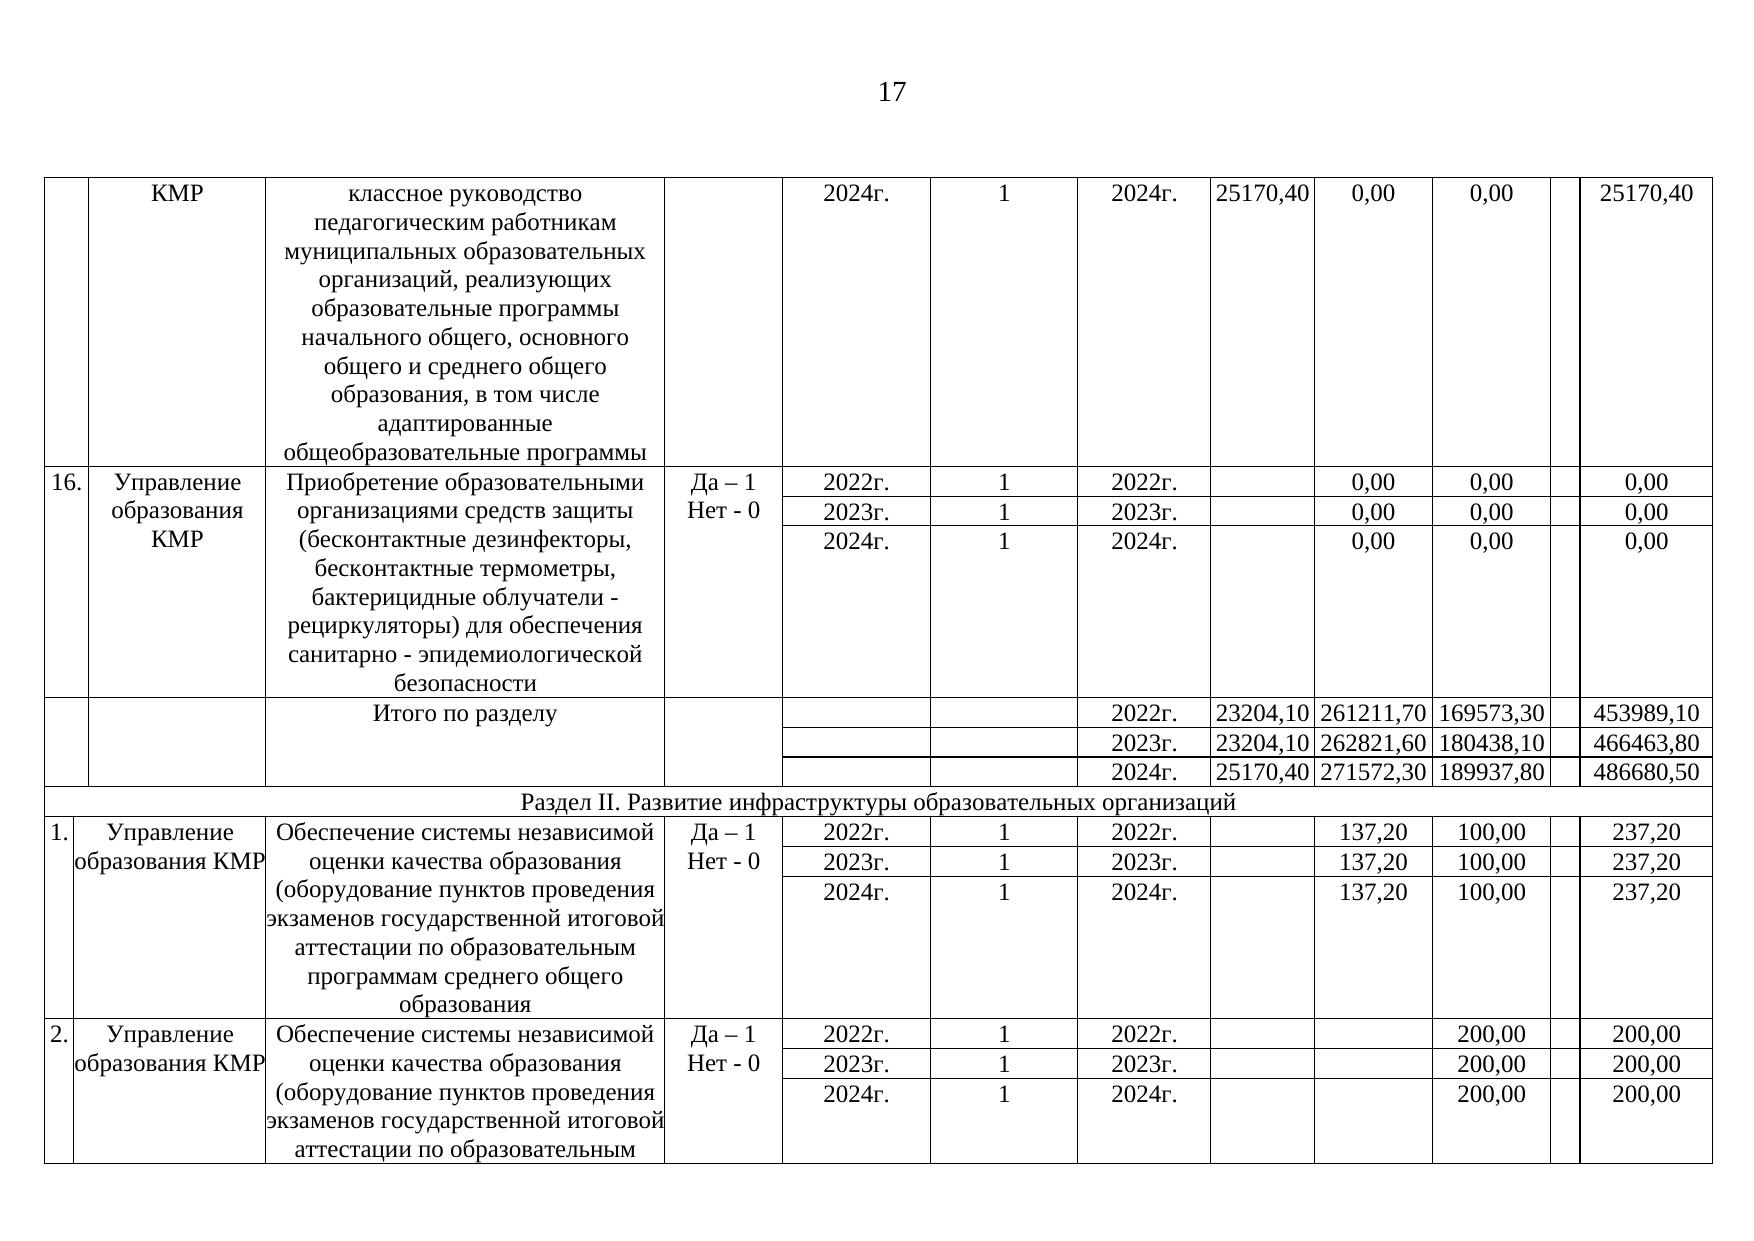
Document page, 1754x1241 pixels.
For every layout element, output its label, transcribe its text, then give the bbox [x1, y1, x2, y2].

table_cell 2024г. [783, 877, 930, 1018]
table_cell 1 [931, 497, 1077, 525]
table_cell 0,00 [1581, 467, 1712, 496]
table_cell 1 [931, 847, 1077, 876]
table_cell [1551, 1079, 1579, 1163]
table_cell 200,00 [1581, 1019, 1712, 1048]
table_cell Да – 1 Нет - 0 [665, 1019, 782, 1163]
table_cell [931, 698, 1077, 727]
table_cell [1315, 1019, 1432, 1048]
table_cell 1 [931, 817, 1077, 846]
table_cell 237,20 [1581, 847, 1712, 876]
table_cell 2022г. [1078, 1019, 1210, 1048]
table_cell [1211, 1049, 1314, 1078]
table_cell 100,00 [1433, 877, 1550, 1018]
table_cell Да – 1 Нет - 0 [665, 817, 782, 1018]
table_cell 2023г. [1078, 728, 1210, 756]
table_cell 2023г. [783, 497, 930, 525]
table_cell 2022г. [1078, 467, 1210, 496]
table_cell [1315, 1049, 1432, 1078]
table_cell 137,20 [1315, 847, 1432, 876]
table_cell [1315, 1079, 1432, 1163]
table_cell [931, 758, 1077, 786]
table_cell [783, 728, 930, 756]
table_cell 180438,10 [1433, 728, 1550, 756]
table_cell 1 [931, 467, 1077, 496]
table_cell 0,00 [1581, 497, 1712, 525]
table_cell 2022г. [783, 467, 930, 496]
table_cell 237,20 [1581, 877, 1712, 1018]
table_cell 2022г. [783, 1019, 930, 1048]
table_cell 2024г. [1078, 178, 1210, 466]
table_cell Управление образования КМР [89, 467, 265, 697]
table_cell 0,00 [1433, 526, 1550, 697]
table_cell 261211,70 [1315, 698, 1432, 727]
table_cell [1551, 1019, 1579, 1048]
table_cell Управление образования КМР [74, 1019, 265, 1163]
table_cell 0,00 [1315, 178, 1432, 466]
table_cell 100,00 [1433, 817, 1550, 846]
table_cell 200,00 [1433, 1079, 1550, 1163]
table_cell 189937,80 [1433, 758, 1550, 786]
table_cell [1551, 698, 1579, 727]
table_cell [1211, 497, 1314, 525]
table_cell 200,00 [1433, 1049, 1550, 1078]
table_cell 2024г. [783, 526, 930, 697]
table_cell [1551, 497, 1579, 525]
table_cell Итого по разделу [266, 698, 664, 786]
table_cell 1 [931, 1049, 1077, 1078]
table_cell 486680,50 [1581, 758, 1712, 786]
table_cell 0,00 [1433, 497, 1550, 525]
table_cell 137,20 [1315, 877, 1432, 1018]
table_cell 23204,10 [1211, 728, 1314, 756]
table_cell [783, 758, 930, 786]
table_cell [665, 698, 782, 786]
table_cell [1551, 817, 1579, 846]
table_cell 16. [45, 467, 88, 697]
table_cell 1 [931, 1079, 1077, 1163]
table_cell [783, 698, 930, 727]
table_cell Обеспечение системы независимой оценки качества образования (оборудование пунктов проведения экзаменов государственной итоговой аттестации по образовательным программам среднего общего образования [266, 817, 664, 1018]
table_cell 2. [45, 1019, 73, 1163]
table_cell 1 [931, 1019, 1077, 1048]
table_cell 200,00 [1581, 1049, 1712, 1078]
table_cell 25170,40 [1581, 178, 1712, 466]
table_cell 0,00 [1433, 467, 1550, 496]
table_cell [1211, 1079, 1314, 1163]
table_cell [1211, 817, 1314, 846]
table_cell Раздел II. Развитие инфраструктуры образовательных организаций [45, 787, 1712, 816]
table_cell [45, 698, 88, 786]
table_cell [1551, 728, 1579, 756]
table_cell [1211, 847, 1314, 876]
table_cell 2024г. [1078, 1079, 1210, 1163]
table_cell 2024г. [1078, 758, 1210, 786]
table_cell Приобретение образовательными организациями средств защиты (бесконтактные дезинфекторы, бесконтактные термометры, бактерицидные облучатели - рециркуляторы) для обеспечения санитарно - эпидемиологической безопасности [266, 467, 664, 697]
table_cell 1 [931, 178, 1077, 466]
table_cell 200,00 [1433, 1019, 1550, 1048]
table_cell 25170,40 [1211, 178, 1314, 466]
table_cell 466463,80 [1581, 728, 1712, 756]
table_cell 0,00 [1315, 497, 1432, 525]
table_cell [1551, 847, 1579, 876]
table_cell 25170,40 [1211, 758, 1314, 786]
table_cell 1 [931, 877, 1077, 1018]
table_cell 2023г. [1078, 497, 1210, 525]
table_cell 23204,10 [1211, 698, 1314, 727]
table_cell 2023г. [1078, 847, 1210, 876]
table_cell 2024г. [783, 178, 930, 466]
table_cell 1 [931, 526, 1077, 697]
table_cell [931, 728, 1077, 756]
table_cell Обеспечение системы независимой оценки качества образования (оборудование пунктов проведения экзаменов государственной итоговой аттестации по образовательным программам основного общего образования [266, 1019, 664, 1163]
table_cell [1211, 1019, 1314, 1048]
table_cell [1551, 467, 1579, 496]
table_cell [1551, 178, 1579, 466]
table_cell 2022г. [1078, 698, 1210, 727]
table_cell 2023г. [1078, 1049, 1210, 1078]
table_cell 0,00 [1433, 178, 1550, 466]
table_cell [1211, 467, 1314, 496]
table_cell 237,20 [1581, 817, 1712, 846]
table_cell [89, 698, 265, 786]
table_cell 2022г. [1078, 817, 1210, 846]
table_cell [1551, 1049, 1579, 1078]
table_cell 100,00 [1433, 847, 1550, 876]
table_cell 0,00 [1315, 526, 1432, 697]
table_cell [1551, 877, 1579, 1018]
table_cell 2022г. [783, 817, 930, 846]
table_cell 2023г. [783, 847, 930, 876]
table_cell 137,20 [1315, 817, 1432, 846]
table_cell [1211, 526, 1314, 697]
table_cell 169573,30 [1433, 698, 1550, 727]
table_cell 2024г. [1078, 877, 1210, 1018]
table_cell Да – 1 Нет - 0 [665, 467, 782, 697]
table_cell 1. [45, 817, 73, 1018]
table_cell 271572,30 [1315, 758, 1432, 786]
table_cell 0,00 [1315, 467, 1432, 496]
table_cell 2024г. [783, 1079, 930, 1163]
table_cell [1551, 526, 1579, 697]
table_cell 262821,60 [1315, 728, 1432, 756]
table_cell [1211, 877, 1314, 1018]
table_cell 200,00 [1581, 1079, 1712, 1163]
table_cell 2024г. [1078, 526, 1210, 697]
table_cell Управление образования КМР [74, 817, 265, 1018]
table_cell [1551, 758, 1579, 786]
table_cell 0,00 [1581, 526, 1712, 697]
table_cell 2023г. [783, 1049, 930, 1078]
table_cell 453989,10 [1581, 698, 1712, 727]
